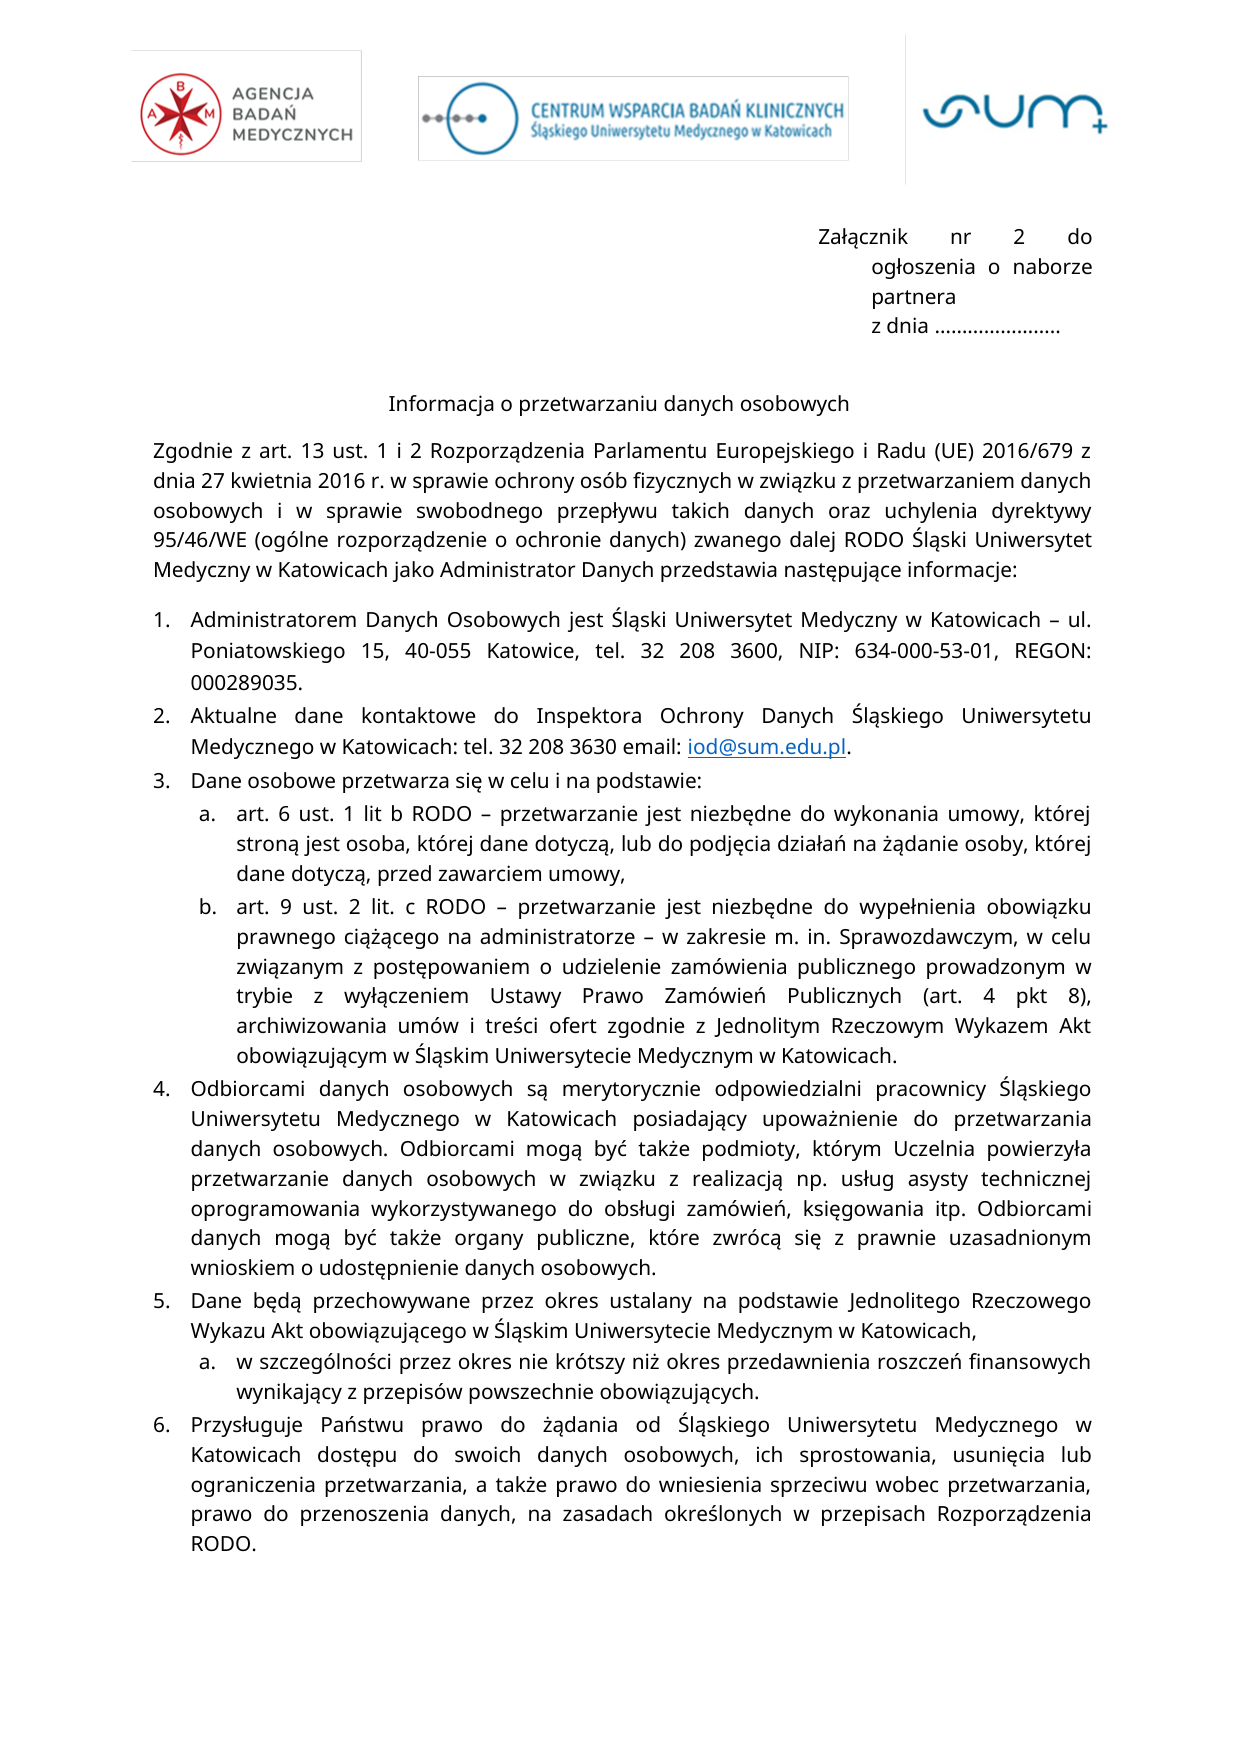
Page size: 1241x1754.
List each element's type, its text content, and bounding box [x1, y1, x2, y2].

text Zgodnie z art. 13 ust. 1 i 2 Rozporządzenia Parlamentu Europejskiego i Radu (UE) 2016/679 z dnia 27 kwietnia 2016 r. w sprawie ochrony osób fizycznych w związku z przetwarzaniem danych osobowych i w sprawie swobodnego przepływu takich danych oraz uchylenia dyrektywy 95/46/WE (ogólne rozporządzenie o ochronie danych) zwanego dalej RODO Śląski Uniwersytet Medyczny w Katowicach jako Administrator Danych przedstawia następujące informacje: [153, 436, 1093, 584]
list art. 9 ust. 2 lit. c RODO – przetwarzanie jest niezbędne do wypełnienia obowiązku prawnego ciążącego na administratorze – w zakresie m. in. Sprawozdawczym, w celu związanym z postępowaniem o udzielenie zamówienia publicznego prowadzonym w trybie z wyłączeniem Ustawy Prawo Zamówień Publicznych (art. 4 pkt 8), archiwizowania umów i treści ofert zgodnie z Jednolitym Rzeczowym Wykazem Akt obowiązującym w Śląskim Uniwersytecie Medycznym w Katowicach. [199, 892, 1093, 1069]
list Przysługuje Państwu prawo do żądania od Śląskiego Uniwersytetu Medycznego w Katowicach dostępu do swoich danych osobowych, ich sprostowania, usunięcia lub ograniczenia przetwarzania, a także prawo do wniesienia sprzeciwu wobec przetwarzania, prawo do przenoszenia danych, na zasadach określonych w przepisach Rozporządzenia RODO. [153, 1410, 1093, 1558]
list art. 6 ust. 1 lit b RODO – przetwarzanie jest niezbędne do wykonania umowy, której stroną jest osoba, której dane dotyczą, lub do podjęcia działań na żądanie osoby, której dane dotyczą, przed zawarciem umowy, [199, 799, 1093, 887]
text Załącznik nr 2 do ogłoszenia o naborze partnera z dnia ………………….. [818, 222, 1093, 340]
list Aktualne dane kontaktowe do Inspektora Ochrony Danych Śląskiego Uniwersytetu Medycznego w Katowicach: tel. 32 208 3630 email: iod@sum.edu.pl. [153, 701, 1093, 761]
list Dane będą przechowywane przez okres ustalany na podstawie Jednolitego Rzeczowego Wykazu Akt obowiązującego w Śląskim Uniwersytecie Medycznym w Katowicach, [153, 1287, 1093, 1345]
text Informacja o przetwarzaniu danych osobowych [147, 389, 1091, 417]
picture [129, 34, 1129, 184]
list Dane osobowe przetwarza się w celu i na podstawie: [153, 766, 1093, 794]
list Administratorem Danych Osobowych jest Śląski Uniwersytet Medyczny w Katowicach – ul. Poniatowskiego 15, 40-055 Katowice, tel. 32 208 3600, NIP: 634-000-53-01, REGON: 000289035. [153, 605, 1093, 696]
list Odbiorcami danych osobowych są merytorycznie odpowiedzialni pracownicy Śląskiego Uniwersytetu Medycznego w Katowicach posiadający upoważnienie do przetwarzania danych osobowych. Odbiorcami mogą być także podmioty, którym Uczelnia powierzyła przetwarzanie danych osobowych w związku z realizacją np. usług asysty technicznej oprogramowania wykorzystywanego do obsługi zamówień, księgowania itp. Odbiorcami danych mogą być także organy publiczne, które zwrócą się z prawnie uzasadnionym wnioskiem o udostępnienie danych osobowych. [153, 1074, 1093, 1282]
list w szczególności przez okres nie krótszy niż okres przedawnienia roszczeń finansowych wynikający z przepisów powszechnie obowiązujących. [199, 1347, 1093, 1405]
